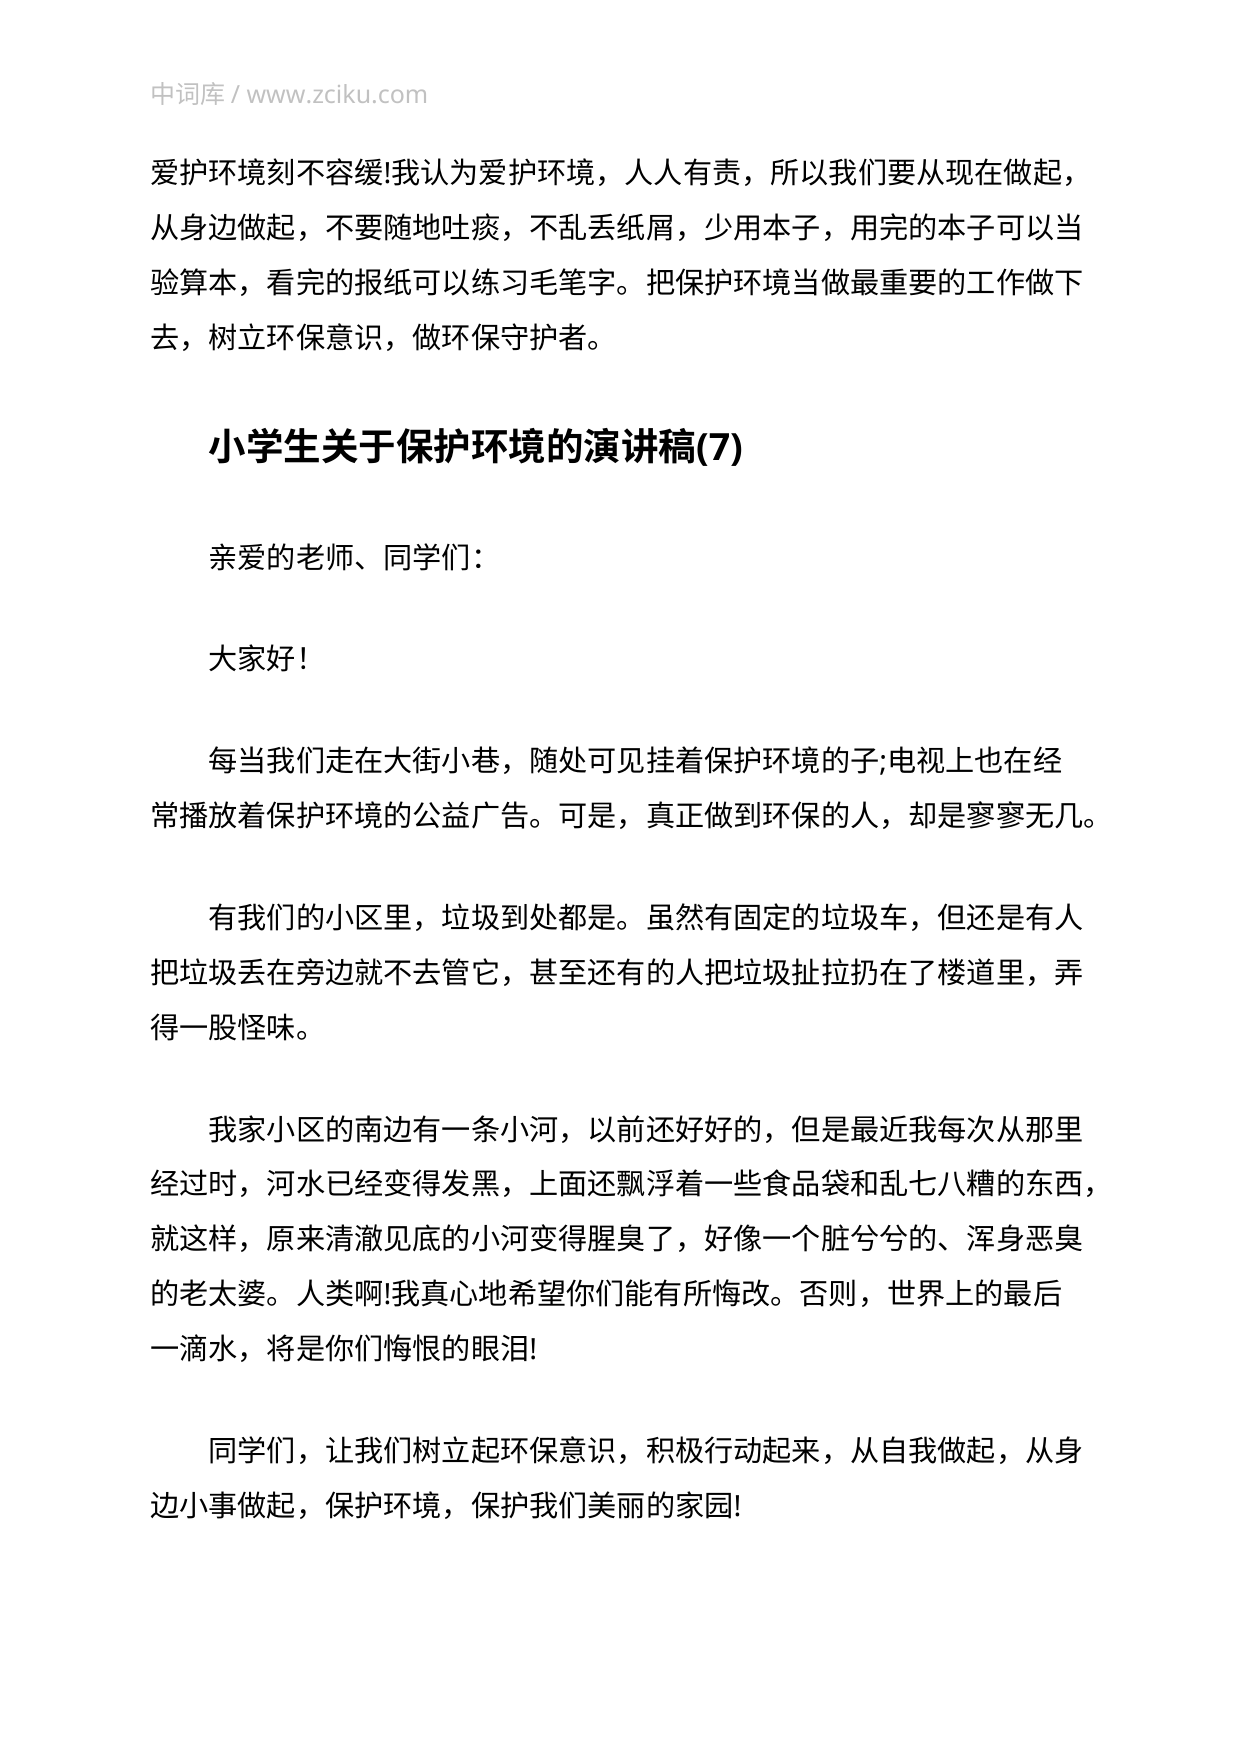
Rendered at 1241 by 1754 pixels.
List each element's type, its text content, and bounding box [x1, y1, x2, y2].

text 大家好！ [150, 636, 1090, 678]
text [150, 150, 1090, 357]
text 每当我们走在大街小巷，随处可见挂着保护环境的子;电视上也在经常播放着保护环境的公益广告。可是，真正做到环保的人，却是寥寥无几。 [150, 738, 1090, 835]
text 亲爱的老师、同学们： [150, 534, 1090, 576]
text 我家小区的南边有一条小河，以前还好好的，但是最近我每次从那里经过时，河水已经变得发黑，上面还飘浮着一些食品袋和乱七八糟的东西，就这样，原来清澈见底的小河变得腥臭了，好像一个脏兮兮的、浑身恶臭的老太婆。人类啊!我真心地希望你们能有所悔改。否则，世界上的最后一滴水，将是你们悔恨的眼泪! [150, 1106, 1090, 1368]
text 有我们的小区里，垃圾到处都是。虽然有固定的垃圾车，但还是有人把垃圾丢在旁边就不去管它，甚至还有的人把垃圾扯拉扔在了楼道里，弄得一股怪味。 [150, 894, 1090, 1047]
text 小学生关于保护环境的演讲稿(7) [150, 417, 1090, 471]
text 同学们，让我们树立起环保意识，积极行动起来，从自我做起，从身边小事做起，保护环境，保护我们美丽的家园! [150, 1428, 1090, 1525]
